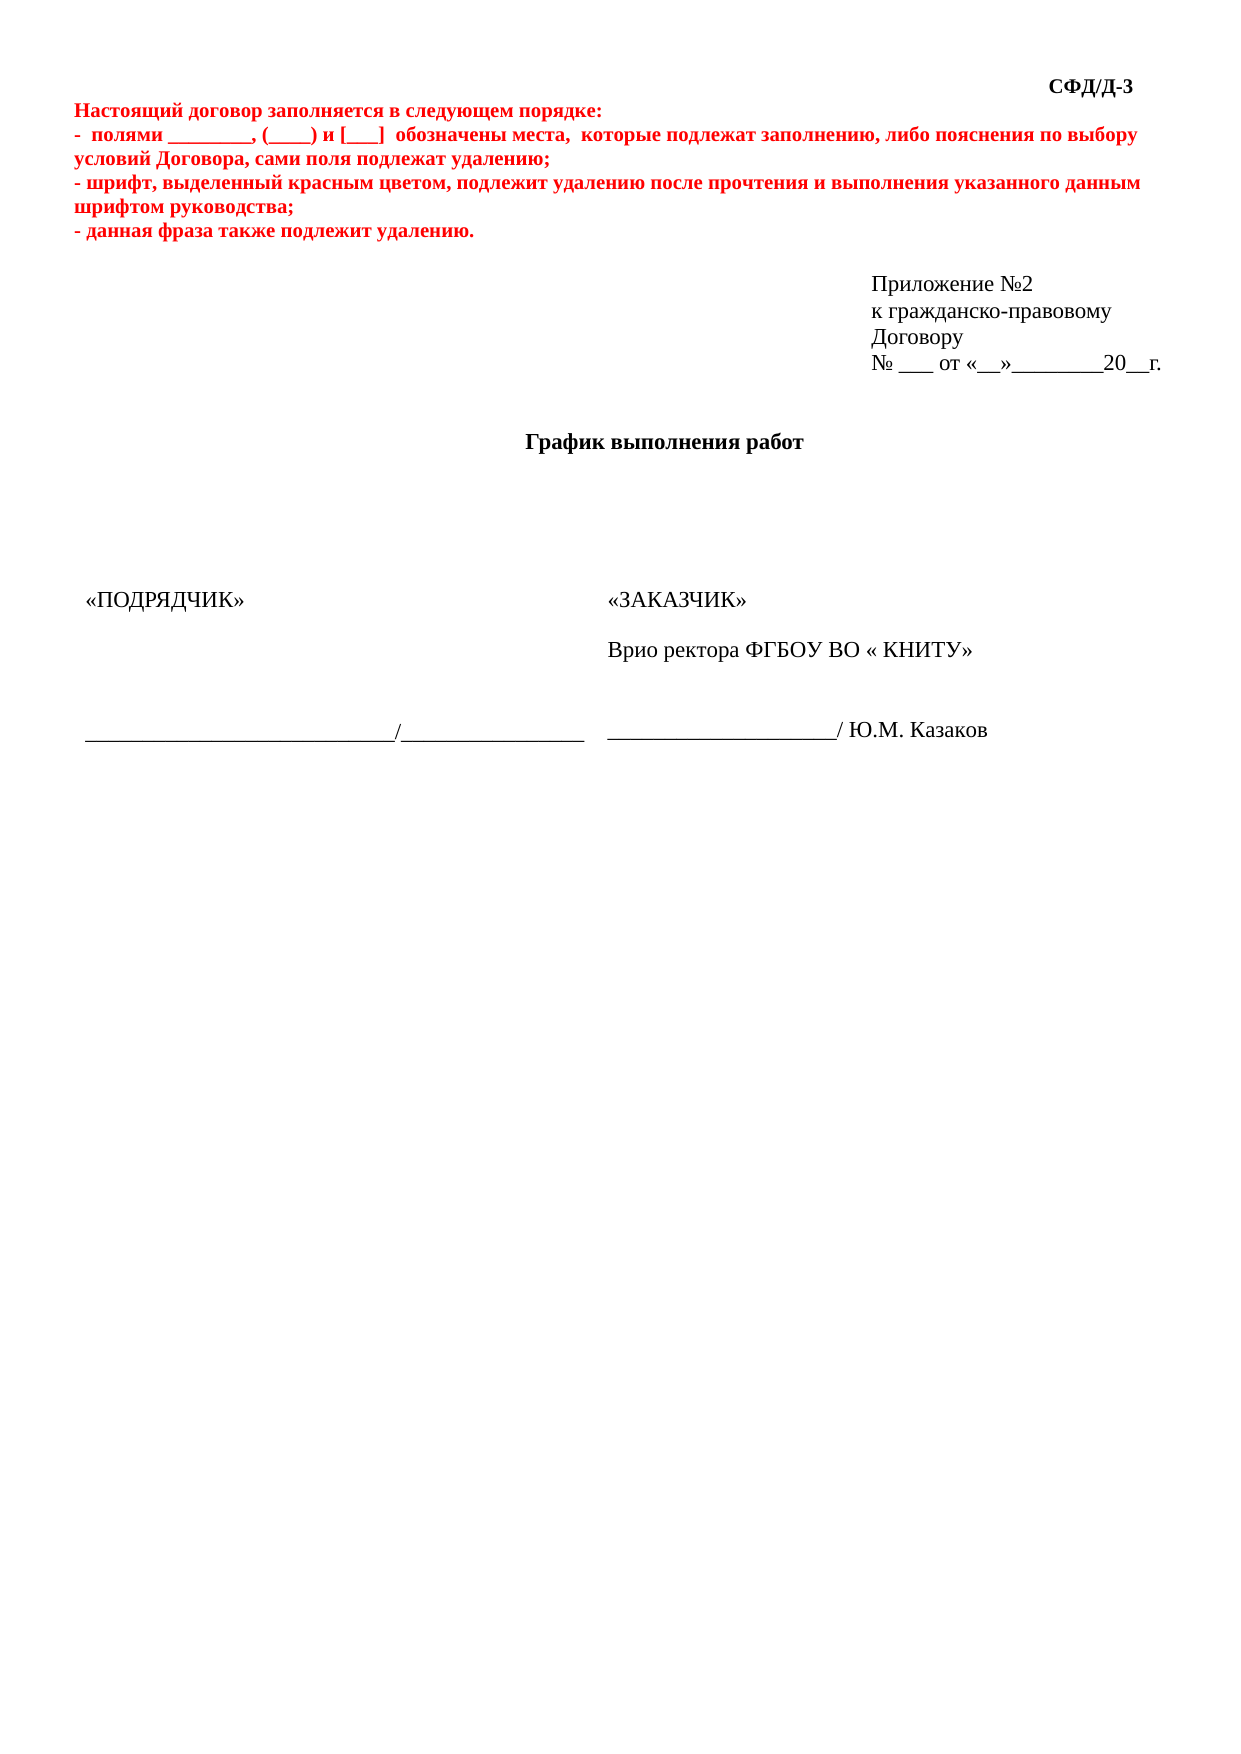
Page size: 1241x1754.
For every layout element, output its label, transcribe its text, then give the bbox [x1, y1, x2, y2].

text № ___ от «__»________20__г. [871, 349, 1181, 376]
text Приложение №2 [871, 270, 1181, 297]
text График выполнения работ [74, 428, 1181, 455]
table_header «ЗАКАЗЧИК» Врио ректора ФГБОУ ВО « КНИТУ» ____________________/ Ю.М. Казаков [596, 587, 1119, 771]
text к гражданско-правовому Договору [871, 297, 1181, 349]
table_header «ПОДРЯДЧИК» ___________________________/________________ [74, 587, 596, 771]
